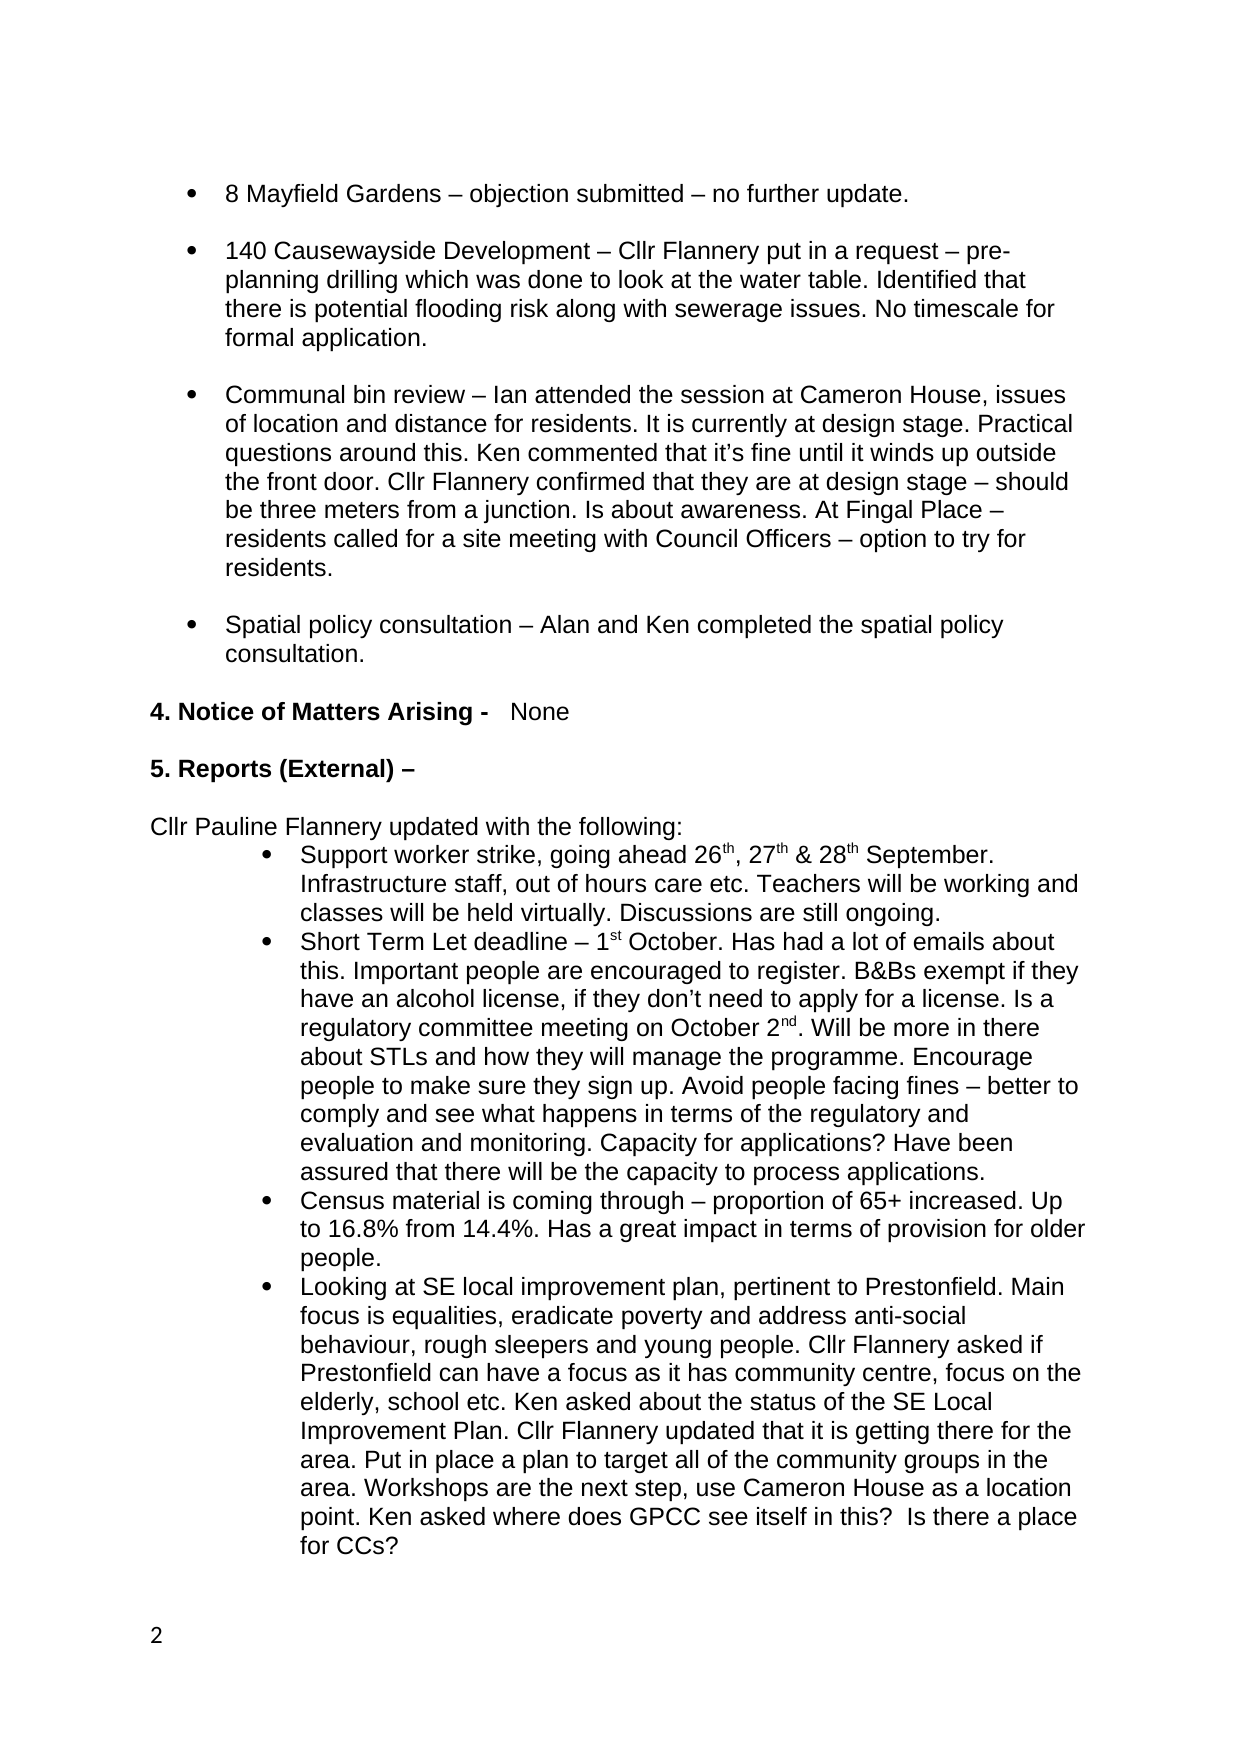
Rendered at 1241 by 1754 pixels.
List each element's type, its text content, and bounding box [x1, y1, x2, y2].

text 4. Notice of Matters Arising - None [150, 697, 1090, 725]
list Spatial policy consultation – Alan and Ken completed the spatial policy consultation. [187, 610, 1090, 668]
list 140 Causewayside Development – Cllr Flannery put in a request – pre-planning drilling which was done to look at the water table. Identified that there is potential flooding risk along with sewerage issues. No timescale for formal application. [187, 236, 1090, 351]
list Support worker strike, going ahead 26th, 27th & 28th September. Infrastructure staff, out of hours care etc. Teachers will be working and classes will be held virtually. Discussions are still ongoing. [262, 840, 1090, 927]
list Communal bin review – Ian attended the session at Cameron House, issues of location and distance for residents. It is currently at design stage. Practical questions around this. Ken commented that it’s fine until it winds up outside the front door. Cllr Flannery confirmed that they are at design stage – should be three meters from a junction. Is about awareness. At Fingal Place – residents called for a site meeting with Council Officers – option to try for residents. [187, 380, 1090, 582]
list Census material is coming through – proportion of 65+ increased. Up to 16.8% from 14.4%. Has a great impact in terms of provision for older people. [262, 1186, 1090, 1272]
text Cllr Pauline Flannery updated with the following: [150, 812, 1090, 840]
list Looking at SE local improvement plan, pertinent to Prestonfield. Main focus is equalities, eradicate poverty and address anti-social behaviour, rough sleepers and young people. Cllr Flannery asked if Prestonfield can have a focus as it has community centre, focus on the elderly, school etc. Ken asked about the status of the SE Local Improvement Plan. Cllr Flannery updated that it is getting there for the area. Put in place a plan to target all of the community groups in the area. Workshops are the next step, use Cameron House as a location point. Ken asked where does GPCC see itself in this? Is there a place for CCs? [262, 1272, 1090, 1559]
list 8 Mayfield Gardens – objection submitted – no further update. [187, 179, 1090, 208]
list Short Term Let deadline – 1st October. Has had a lot of emails about this. Important people are encouraged to register. B&Bs exempt if they have an alcohol license, if they don’t need to apply for a license. Is a regulatory committee meeting on October 2nd. Will be more in there about STLs and how they will manage the programme. Encourage people to make sure they sign up. Avoid people facing fines – better to comply and see what happens in terms of the regulatory and evaluation and monitoring. Capacity for applications? Have been assured that there will be the capacity to process applications. [262, 927, 1090, 1186]
text 5. Reports (External) – [150, 754, 1090, 783]
